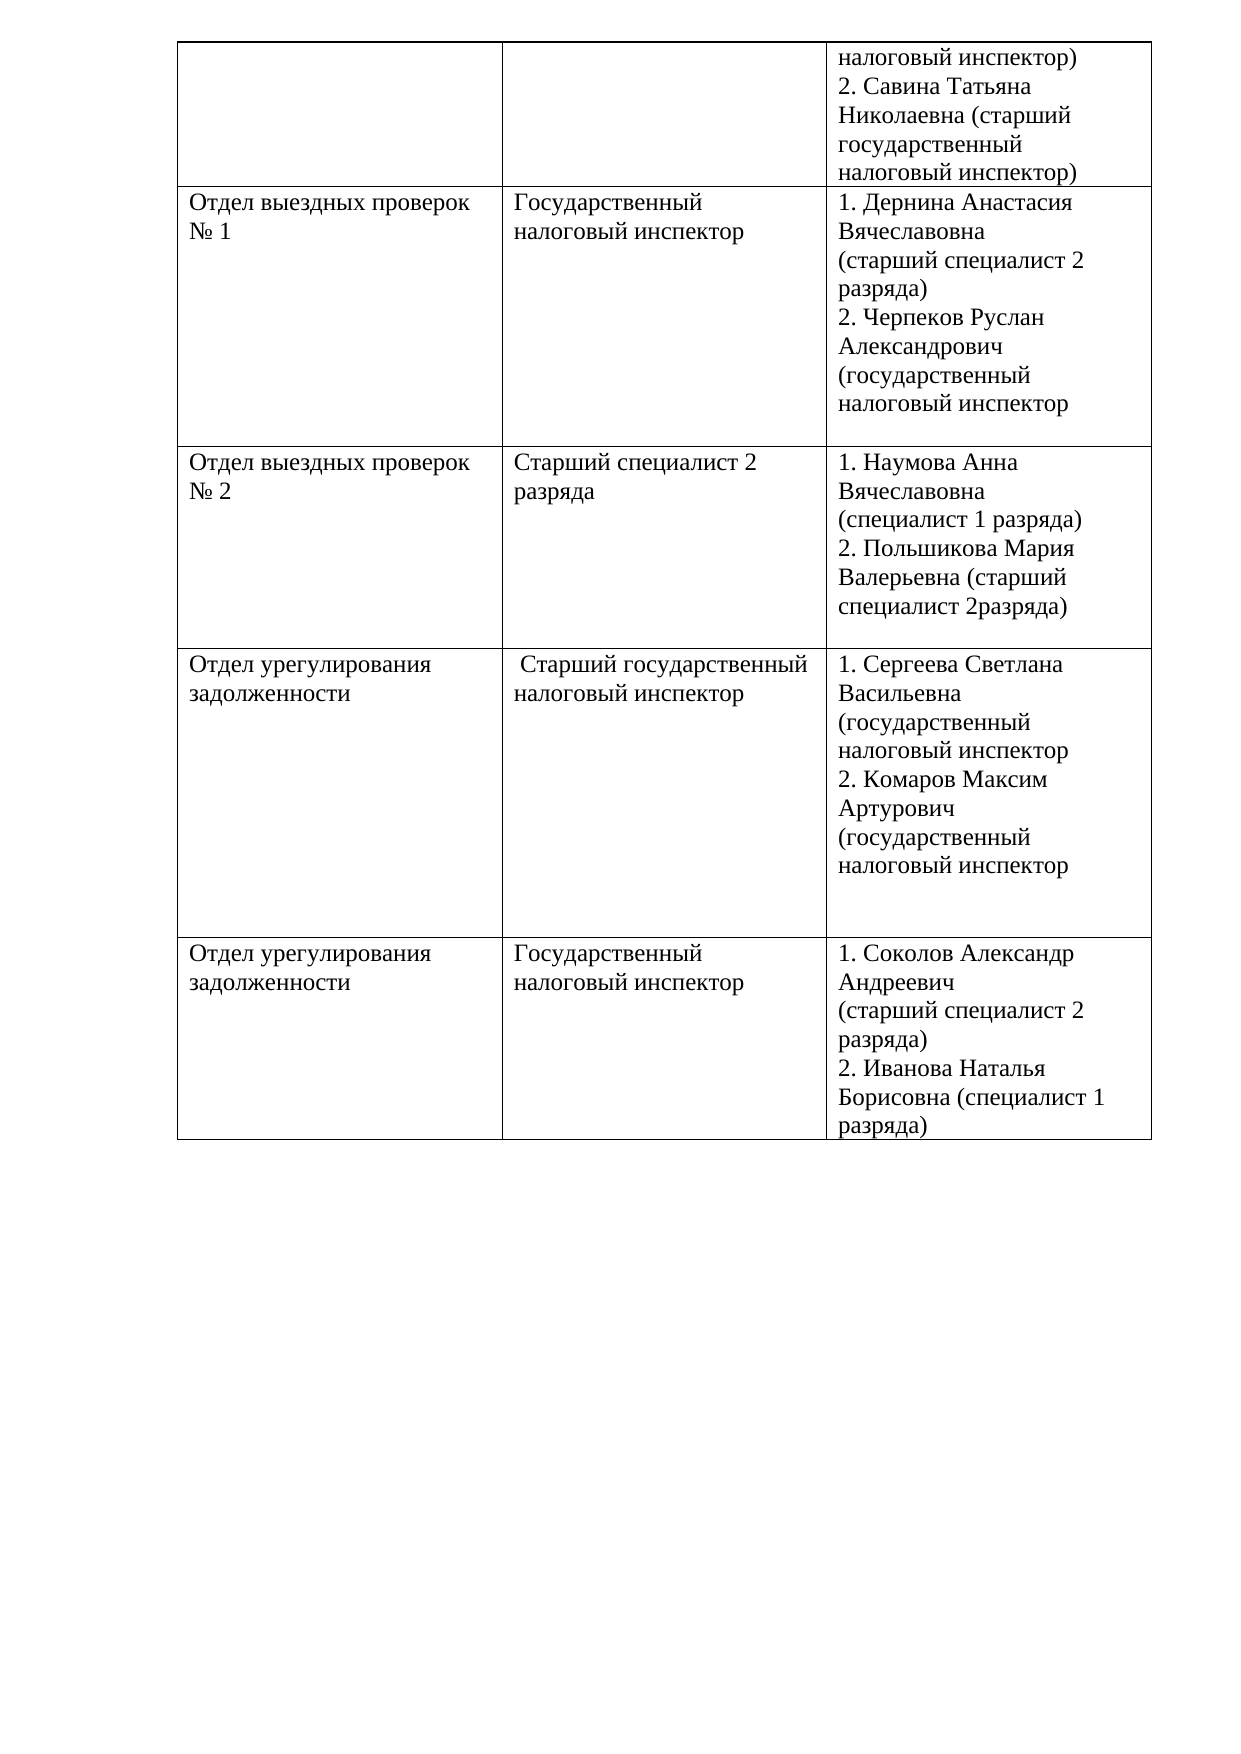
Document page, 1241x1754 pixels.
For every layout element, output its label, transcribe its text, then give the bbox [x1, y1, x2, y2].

table_cell Отдел выездных проверок № 2 [178, 447, 502, 648]
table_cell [503, 43, 826, 186]
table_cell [178, 43, 502, 186]
table_cell Отдел выездных проверок № 1 [178, 187, 502, 446]
table_cell Государственный налоговый инспектор [503, 187, 826, 446]
table_cell Старший государственный налоговый инспектор [503, 649, 826, 937]
table_cell Старший специалист 2 разряда [503, 447, 826, 648]
table_cell 1. Наумова Анна Вячеславовна (специалист 1 разряда) 2. Польшикова Мария Валерьевна (старший специалист 2разряда) [827, 447, 1151, 648]
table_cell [827, 43, 1151, 186]
table_cell 1. Сергеева Светлана Васильевна (государственный налоговый инспектор 2. Комаров Максим Артурович (государственный налоговый инспектор [827, 649, 1151, 937]
table_cell Отдел урегулирования задолженности [178, 649, 502, 937]
table_cell 1. Соколов Александр Андреевич (старший специалист 2 разряда) 2. Иванова Наталья Борисовна (специалист 1 разряда) [827, 938, 1151, 1139]
table_cell Отдел урегулирования задолженности [178, 938, 502, 1139]
table_cell Государственный налоговый инспектор [503, 938, 826, 1139]
table_cell 1. Дернина Анастасия Вячеславовна (старший специалист 2 разряда) 2. Черпеков Руслан Александрович (государственный налоговый инспектор [827, 187, 1151, 446]
